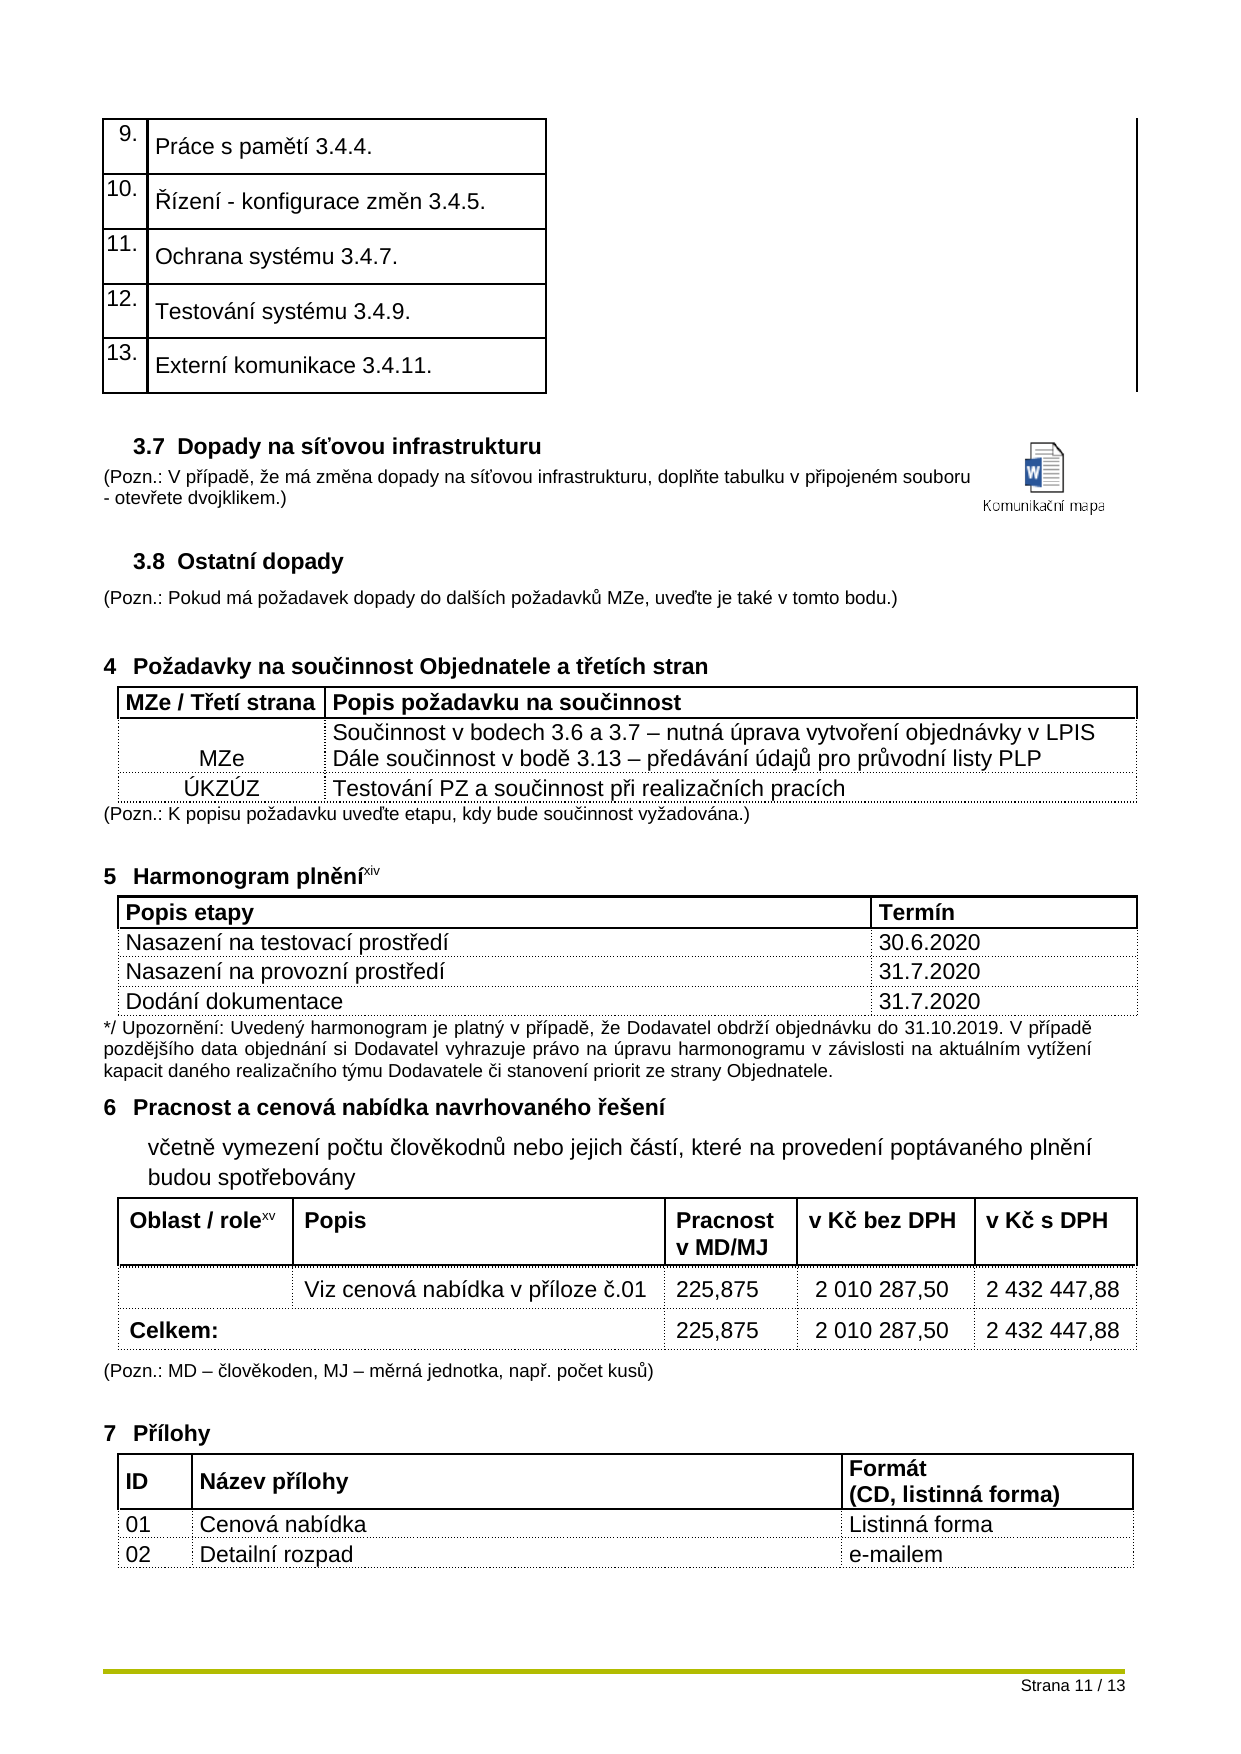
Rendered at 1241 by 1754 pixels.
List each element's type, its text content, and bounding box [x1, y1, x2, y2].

text (Pozn.: MD – člověkoden, MJ – měrná jednotka, např. počet kusů) [103, 1360, 1092, 1381]
table_cell 225,875 [665, 1266, 797, 1308]
table_cell Cenová nabídka [192, 1510, 842, 1537]
table_cell [118, 1266, 293, 1308]
table_header Pracnost v MD/MJ [666, 1199, 796, 1264]
table_cell Nasazení na testovací prostředí [118, 928, 871, 956]
table_header Popis etapy [119, 898, 870, 927]
table_cell [104, 339, 146, 392]
table_header Formát (CD, listinná forma) [843, 1455, 1132, 1508]
list včetně vymezení počtu člověkodnů nebo jejich částí, které na provedení poptávaného plnění budou spotřebovány [148, 1132, 1092, 1191]
table_cell Testování systému 3.4.9. [149, 285, 545, 337]
table_cell Součinnost v bodech 3.6 a 3.7 – nutná úprava vytvoření objednávky v LPIS Dále součinnost v bodě 3.13 – předávání údajů pro průvodní listy PLP [325, 717, 1137, 772]
subtitle Požadavky na součinnost Objednatele a třetích stran [103, 653, 1092, 679]
subtitle Harmonogram plnění [103, 863, 1092, 889]
table_cell Viz cenová nabídka v příloze č.01 [293, 1266, 664, 1308]
table_cell 2 432 447,88 [975, 1266, 1137, 1308]
subtitle Ostatní dopady [133, 548, 1092, 574]
table_cell Dodání dokumentace [118, 986, 871, 1015]
table_cell ÚKZÚZ [118, 772, 325, 801]
table_header Popis požadavku na součinnost [326, 688, 1136, 717]
table_cell 2 010 287,50 [797, 1308, 974, 1349]
table_cell Celkem: [118, 1308, 664, 1349]
table_header Název přílohy [193, 1455, 841, 1508]
table_cell 2 010 287,50 [797, 1266, 974, 1308]
table_cell e-mailem [842, 1537, 1133, 1567]
table_cell [104, 175, 146, 228]
table_cell Detailní rozpad [192, 1537, 842, 1567]
table_cell 31.7.2020 [871, 986, 1137, 1015]
table_header Termín [872, 898, 1136, 927]
table_cell [104, 285, 146, 337]
text (Pozn.: K popisu požadavku uveďte etapu, kdy bude součinnost vyžadována.) [103, 802, 1092, 824]
table_cell 30.6.2020 [871, 929, 1137, 956]
table_cell [104, 120, 146, 173]
subtitle Pracnost a cenová nabídka navrhovaného řešení [103, 1094, 1092, 1120]
table_cell [104, 230, 146, 282]
table_cell MZe [118, 718, 325, 772]
table_cell Externí komunikace 3.4.11. [149, 339, 545, 392]
text (Pozn.: V případě, že má změna dopady na síťovou infrastrukturu, doplňte tabulku v připojeném souboru - otevřete dvojklikem.) [103, 466, 1092, 509]
table_cell 225,875 [665, 1308, 797, 1349]
table_header v Kč bez DPH [798, 1199, 974, 1264]
text (Pozn.: Pokud má požadavek dopady do dalších požadavků MZe, uveďte je také v tomto bodu.) [103, 586, 1092, 608]
table_cell Práce s pamětí 3.4.4. [149, 120, 545, 173]
table_cell Řízení - konfigurace změn 3.4.5. [149, 175, 545, 228]
table_header MZe / Třetí strana [119, 688, 324, 717]
subtitle Dopady na síťovou infrastrukturu [133, 433, 1092, 459]
text */ Upozornění: Uvedený harmonogram je platný v případě, že Dodavatel obdrží objednávku do 31.10.2019. V případě pozdějšího data objednání si Dodavatel vyhrazuje právo na úpravu harmonogramu v závislosti na aktuálním vytížení kapacit daného realizačního týmu Dodavatele či stanovení priorit ze strany Objednatele. [103, 1016, 1092, 1081]
table_cell Listinná forma [842, 1510, 1133, 1537]
table_header v Kč s DPH [976, 1199, 1136, 1264]
table_cell 01 [118, 1509, 192, 1537]
subtitle Přílohy [103, 1420, 1092, 1447]
table_cell 02 [118, 1537, 192, 1567]
table_cell Ochrana systému 3.4.7. [149, 230, 545, 282]
table_cell Nasazení na provozní prostředí [118, 956, 871, 986]
table_header Oblast / role [119, 1199, 292, 1264]
table_header Popis [294, 1199, 664, 1264]
table_cell 31.7.2020 [871, 956, 1137, 986]
table_cell 2 432 447,88 [975, 1308, 1137, 1349]
table_header ID [119, 1455, 191, 1508]
table_cell Testování PZ a součinnost při realizačních pracích [325, 772, 1137, 801]
